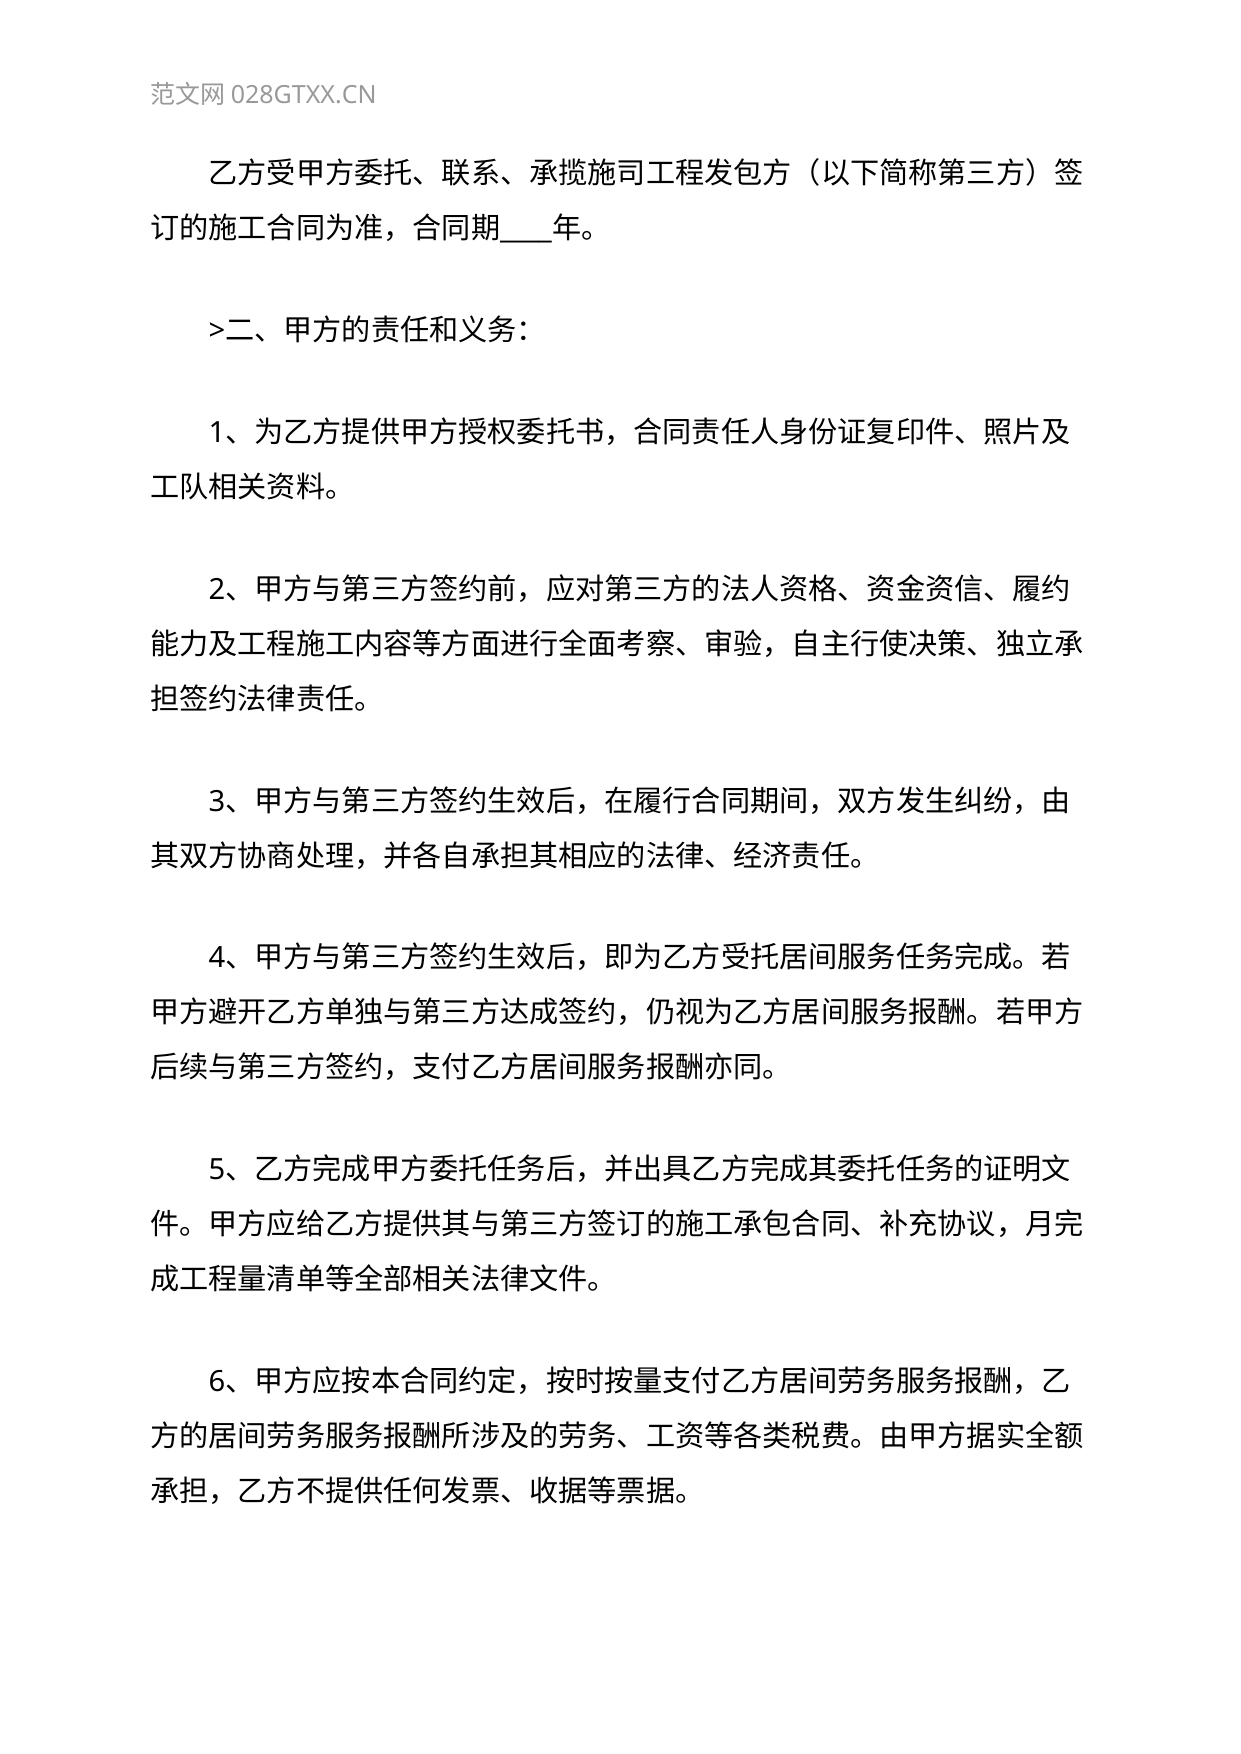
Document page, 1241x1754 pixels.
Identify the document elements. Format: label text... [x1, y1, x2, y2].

text 4、甲方与第三方签约生效后，即为乙方受托居间服务任务完成。若甲方避开乙方单独与第三方达成签约，仍视为乙方居间服务报酬。若甲方后续与第三方签约，支付乙方居间服务报酬亦同。 [150, 934, 1090, 1086]
text 3、甲方与第三方签约生效后，在履行合同期间，双方发生纠纷，由其双方协商处理，并各自承担其相应的法律、经济责任。 [150, 777, 1090, 874]
text >二、甲方的责任和义务： [150, 307, 1090, 349]
text 2、甲方与第三方签约前，应对第三方的法人资格、资金资信、履约能力及工程施工内容等方面进行全面考察、审验，自主行使决策、独立承担签约法律责任。 [150, 566, 1090, 718]
text 乙方受甲方委托、联系、承揽施司工程发包方（以下简称第三方）签订的施工合同为准，合同期____年。 [150, 150, 1090, 247]
text 1、为乙方提供甲方授权委托书，合同责任人身份证复印件、照片及工队相关资料。 [150, 409, 1090, 506]
text 6、甲方应按本合同约定，按时按量支付乙方居间劳务服务报酬，乙方的居间劳务服务报酬所涉及的劳务、工资等各类税费。由甲方据实全额承担，乙方不提供任何发票、收据等票据。 [150, 1357, 1090, 1509]
text 5、乙方完成甲方委托任务后，并出具乙方完成其委托任务的证明文件。甲方应给乙方提供其与第三方签订的施工承包合同、补充协议，月完成工程量清单等全部相关法律文件。 [150, 1146, 1090, 1298]
